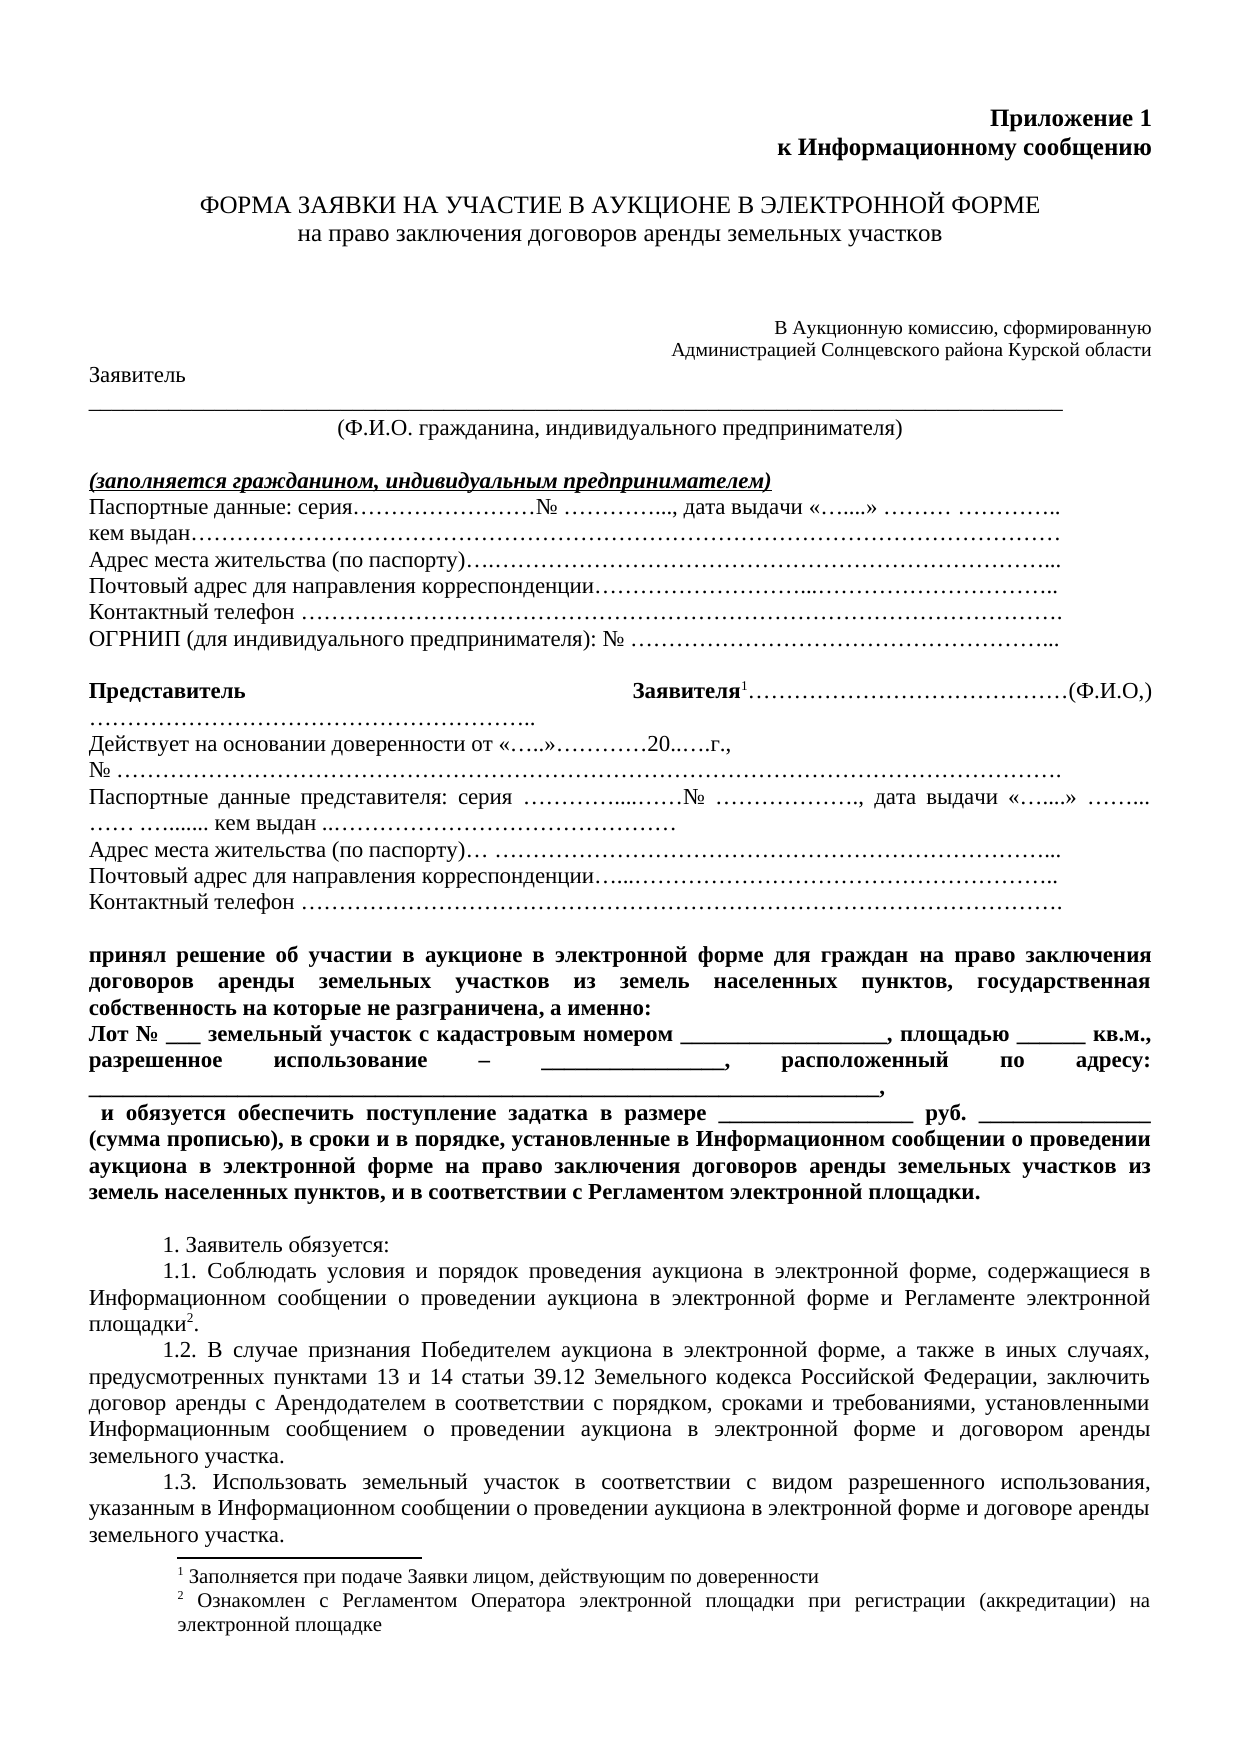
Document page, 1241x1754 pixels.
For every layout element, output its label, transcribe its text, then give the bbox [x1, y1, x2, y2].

text Заявитель [88, 361, 1152, 388]
text Паспортные данные представителя: серия …………....……№ ………………., дата выдачи «…....» ……...…… .…....... кем выдан ..……………………………………… [88, 783, 1152, 836]
text Паспортные данные: серия……………………№ …………..., дата выдачи «…....» ……… ………….. [88, 493, 1152, 519]
text Адрес места жительства (по паспорту)… ………………………………………………………………... [88, 836, 1152, 862]
text В Аукционную комиссию, сформированную [177, 316, 1152, 338]
text 1.1. Соблюдать условия и порядок проведения аукциона в электронной форме, содержащиеся в Информационном сообщении о проведении аукциона в электронной форме и Регламенте электронной площадки. [88, 1257, 1152, 1336]
text на право заключения договоров аренды земельных участков [88, 218, 1152, 247]
text _____________________________________________________________________________________ [88, 388, 1152, 414]
text (Ф.И.О. гражданина, индивидуального предпринимателя) [88, 414, 1152, 440]
text Почтовый адрес для направления корреспонденции………………………...………………………….. [88, 572, 1152, 598]
text к Информационному сообщению [88, 132, 1152, 161]
text Контактный телефон ………………………………………………………………………………………. [88, 598, 1152, 625]
text кем выдан…………………………………………………………………………………………………… [88, 519, 1152, 546]
text 1. Заявитель обязуется: [88, 1231, 1152, 1257]
text Администрацией Солнцевского района Курской области [177, 338, 1152, 361]
text Представитель Заявителя……………………………………(Ф.И.О,)………………………………………………….. [88, 677, 1152, 730]
text Адрес места жительства (по паспорту)….………………………………………………………………... [88, 546, 1152, 572]
text и обязуется обеспечить поступление задатка в размере _________________ руб. _______________ (сумма прописью), в сроки и в порядке, установленные в Информационном сообщении о проведении аукциона в электронной форме на право заключения договоров аренды земельных участков из земель населенных пунктов, и в соответствии с Регламентом электронной площадки. [88, 1099, 1152, 1204]
text 1.3. Использовать земельный участок в соответствии с видом разрешенного использования, указанным в Информационном сообщении о проведении аукциона в электронной форме и договоре аренды земельного участка. [88, 1468, 1152, 1547]
text Лот № ___ земельный участок с кадастровым номером __________________, площадью ______ кв.м., разрешенное использование – ________________, расположенный по адресу: _____________________________________________________________________, [88, 1020, 1152, 1099]
text № ……………………………………………………………………………………………………………. [88, 757, 1152, 783]
text Почтовый адрес для направления корреспонденции…...……………………………………………….. [88, 862, 1152, 888]
text Контактный телефон ………………………………………………………………………………………. [88, 888, 1152, 915]
text (заполняется гражданином, индивидуальным предпринимателем) [88, 467, 1152, 493]
text Приложение 1 [88, 103, 1152, 132]
text ОГРНИП (для индивидуального предпринимателя): № ………………………………………………... [88, 625, 1152, 651]
text ФОРМА ЗАЯВКИ НА УЧАСТИЕ В АУКЦИОНЕ В ЭЛЕКТРОННОЙ ФОРМЕ [88, 190, 1152, 218]
text принял решение об участии в аукционе в электронной форме для граждан на право заключения договоров аренды земельных участков из земель населенных пунктов, государственная собственность на которые не разграничена, а именно: [88, 941, 1152, 1020]
text Действует на основании доверенности от «…..»…………20..….г., [88, 730, 1152, 757]
text 1.2. В случае признания Победителем аукциона в электронной форме, а также в иных случаях, предусмотренных пунктами 13 и 14 статьи 39.12 Земельного кодекса Российской Федерации, заключить договор аренды с Арендодателем в соответствии с порядком, сроками и требованиями, установленными Информационным сообщением о проведении аукциона в электронной форме и договором аренды земельного участка. [88, 1336, 1152, 1468]
